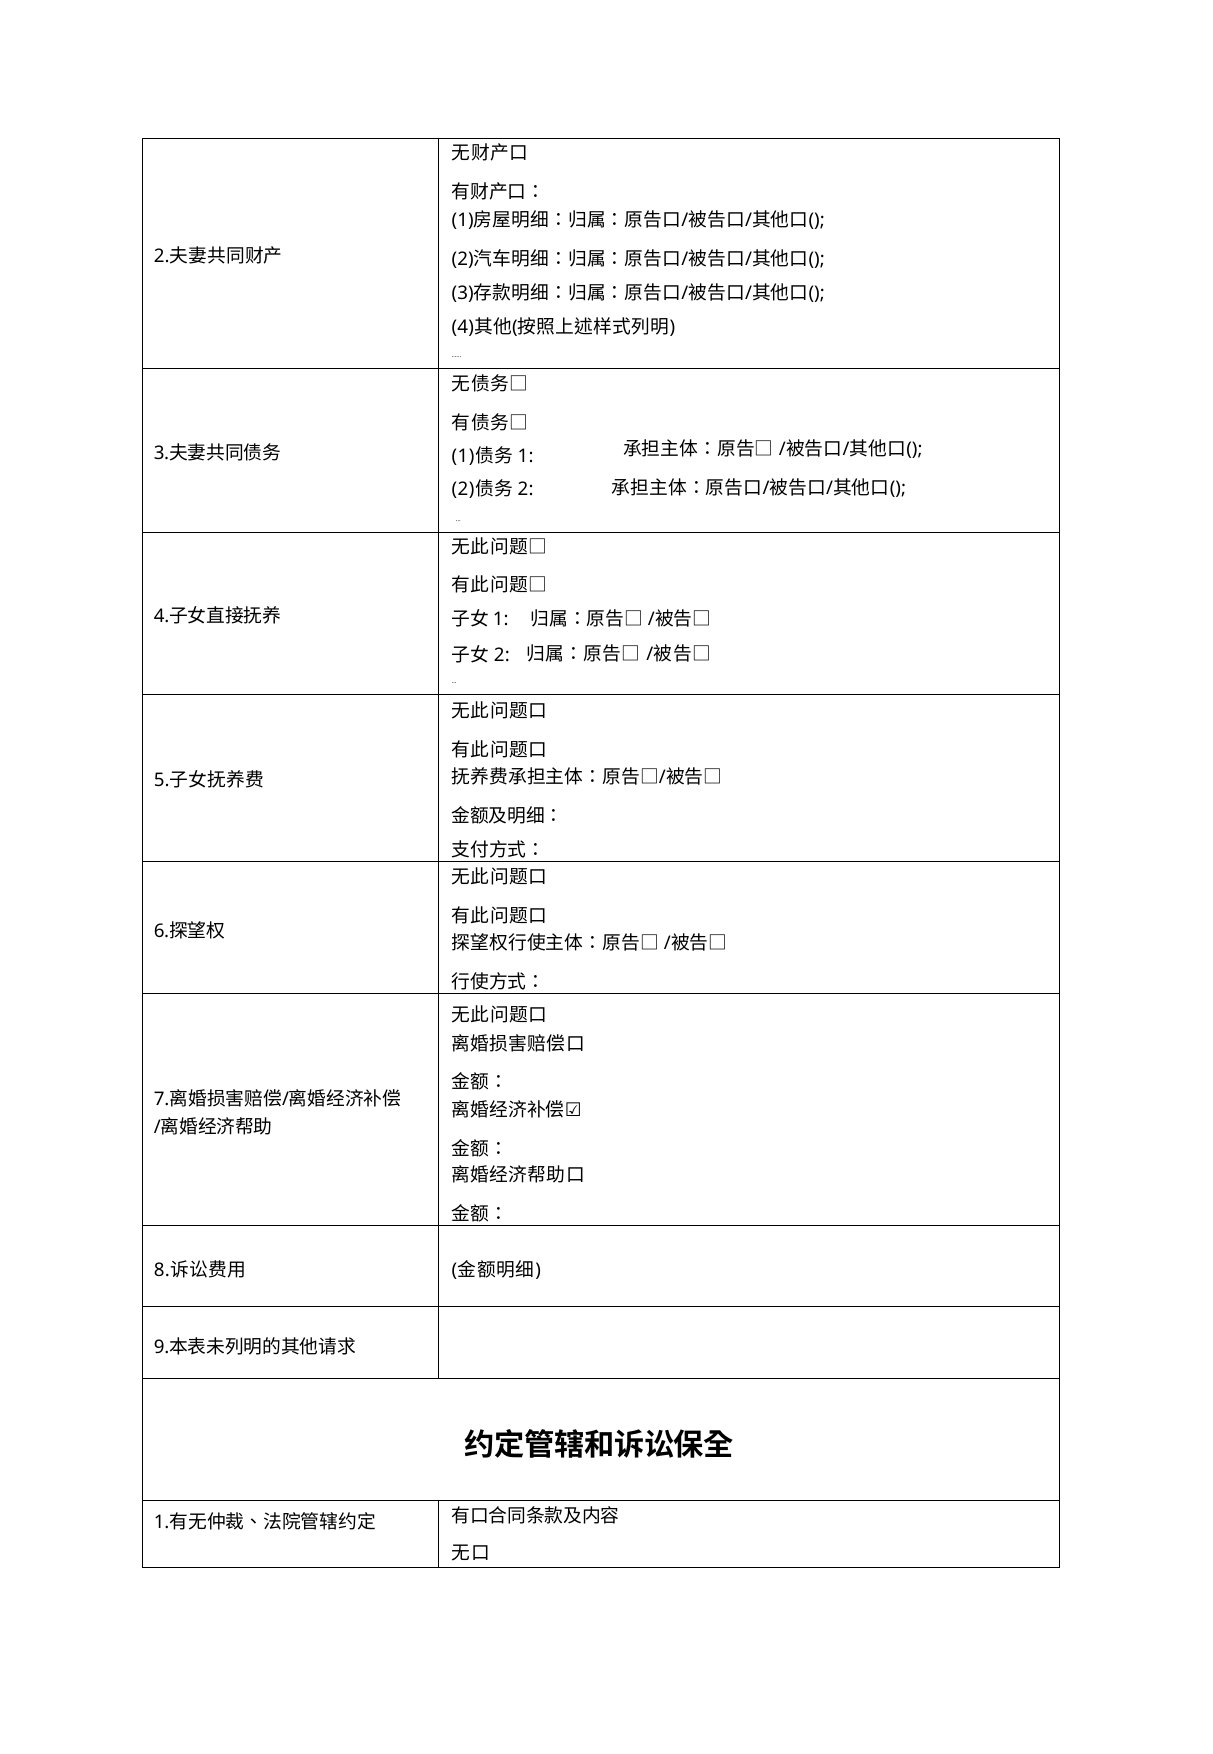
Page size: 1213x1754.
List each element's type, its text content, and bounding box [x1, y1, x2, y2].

table_cell 3.夫妻共同债务 [143, 369, 438, 532]
table_header 2.夫妻共同财产 [143, 139, 438, 367]
table_cell 6.探望权 [143, 862, 438, 993]
table_cell 承担主体：原告□ /被告口/其他口(); 承担主体：原告口/被告口/其他口(); [575, 369, 1059, 532]
table_cell 无此问题口 有此问题口 抚养费承担主体：原告□/被告□ 金额及明细： 支付方式： [439, 695, 1059, 861]
table_cell 7.离婚损害赔偿/离婚经济补偿 /离婚经济帮助 [143, 994, 438, 1225]
table_header 无财产口 有财产口： (1)房屋明细：归属：原告口/被告口/其他口(); (2)汽车明细：归属：原告口/被告口/其他口(); (3)存款明细：归属：原告口/被告口/其他口(); (4)其他(按照上述样式列明) …… [439, 139, 1059, 367]
table_cell (金额明细) [439, 1226, 1059, 1306]
table_cell 1.有无仲裁、法院管辖约定 [143, 1501, 438, 1567]
table_cell 4.子女直接抚养 [143, 533, 438, 694]
table_cell 无此问题口 离婚损害赔偿口 金额： 离婚经济补偿☑ 金额： 离婚经济帮助口 金额： [439, 994, 1059, 1225]
table_cell 无债务□ 有债务□ (1)债务1: (2)债务2: … [439, 369, 575, 532]
table_cell [439, 1307, 1059, 1378]
table_cell 8.诉讼费用 [143, 1226, 438, 1306]
table_cell 9.本表未列明的其他请求 [143, 1307, 438, 1378]
table_cell 约定管辖和诉讼保全 [143, 1379, 1059, 1499]
table_cell 无此问题□ 有此问题□ 子女1: 归属：原告□ /被告□ 子女2: 归属：原告□ /被告□ … [439, 533, 1059, 694]
table_cell 无此问题口 有此问题口 探望权行使主体：原告□ /被告□ 行使方式： [439, 862, 1059, 993]
table_cell 5.子女抚养费 [143, 695, 438, 861]
table_cell 有口合同条款及内容 无口 [439, 1501, 1059, 1567]
